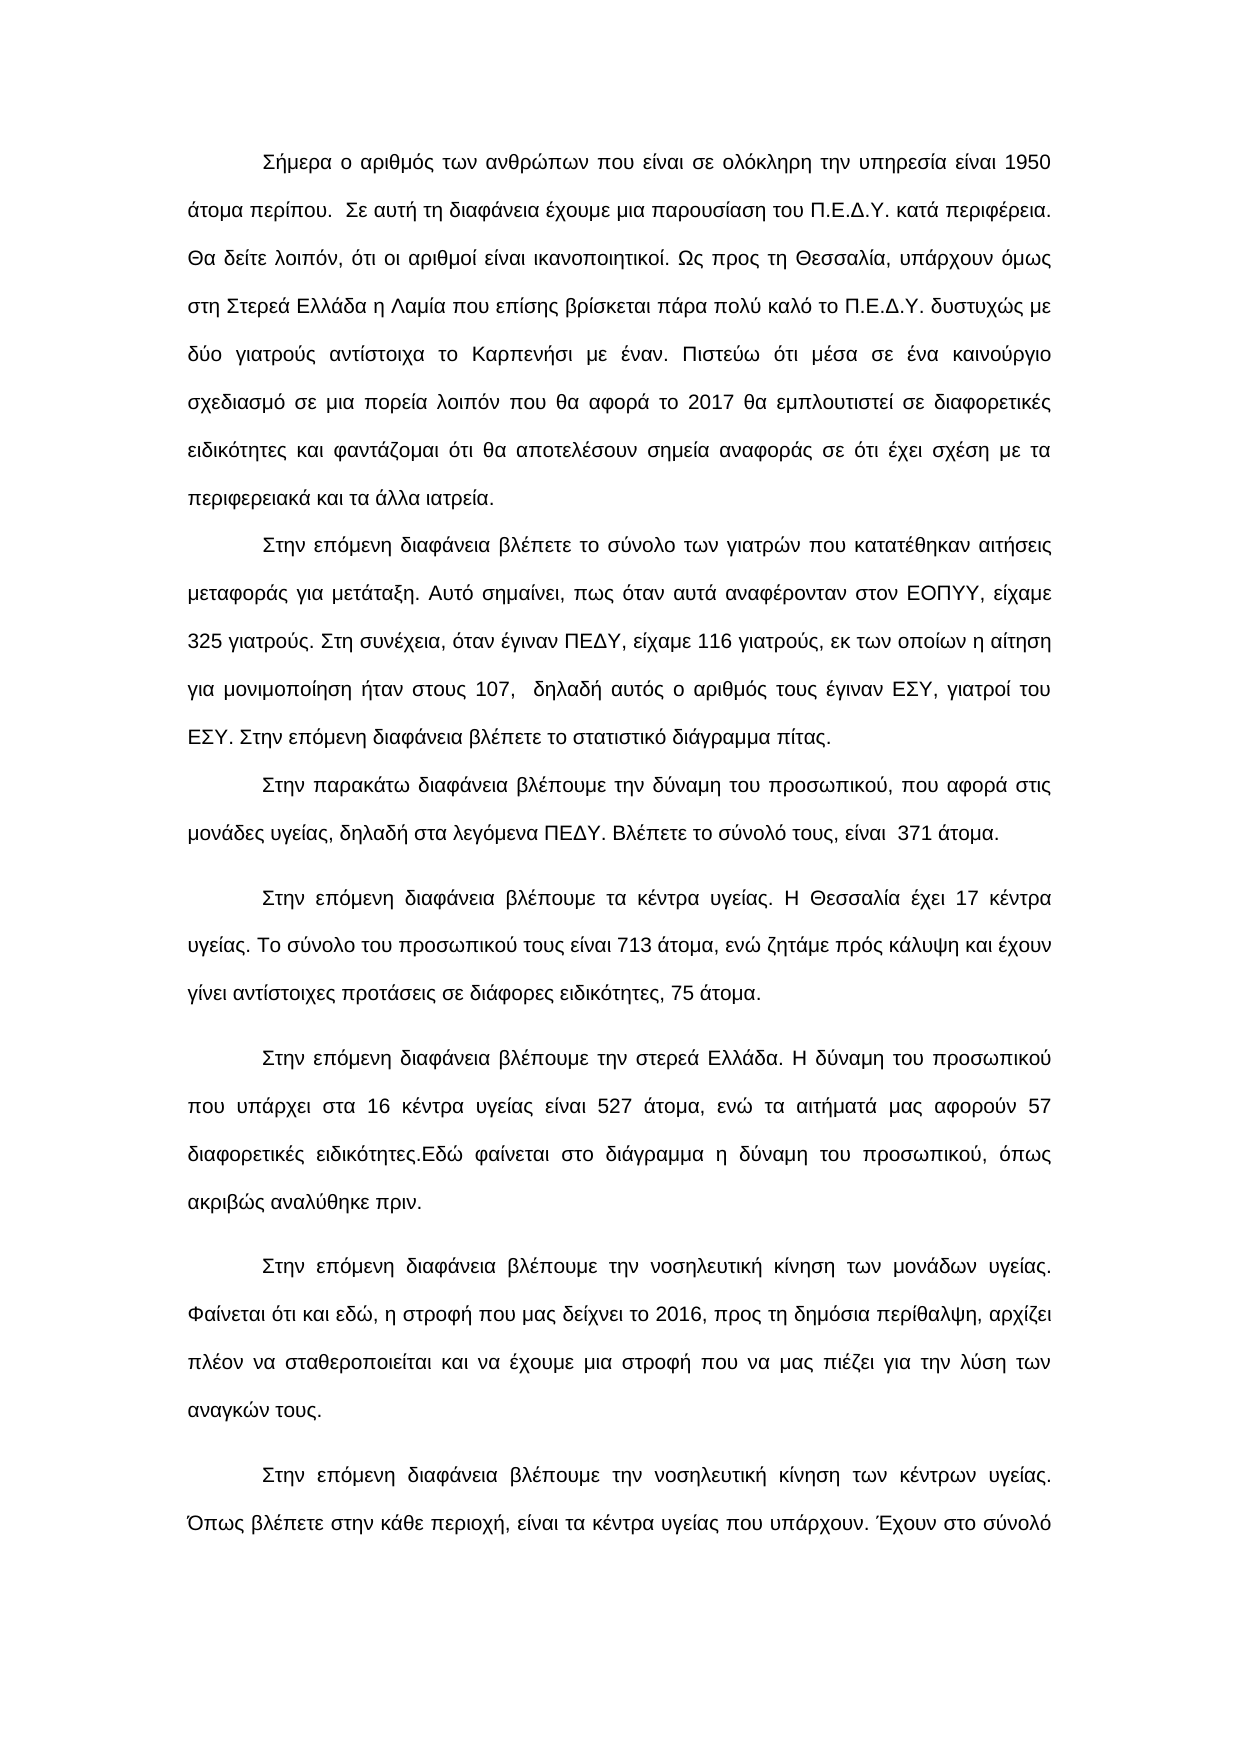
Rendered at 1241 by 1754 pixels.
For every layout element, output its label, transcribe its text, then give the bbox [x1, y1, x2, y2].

text Στην επόμενη διαφάνεια βλέπουμε την στερεά Ελλάδα. Η δύναμη του προσωπικού που υπάρχει στα 16 κέντρα υγείας είναι 527 άτομα, ενώ τα αιτήματά μας αφορούν 57 διαφορετικές ειδικότητες.Εδώ φαίνεται στο διάγραμμα η δύναμη του προσωπικού, όπως ακριβώς αναλύθηκε πριν. [187, 1046, 1053, 1213]
text Στην παρακάτω διαφάνεια βλέπουμε την δύναμη του προσωπικού, που αφορά στις μονάδες υγείας, δηλαδή στα λεγόμενα ΠΕΔΥ. Βλέπετε το σύνολό τους, είναι 371 άτομα. [187, 773, 1053, 845]
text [187, 1462, 1053, 1534]
text Σήμερα ο αριθμός των ανθρώπων που είναι σε ολόκληρη την υπηρεσία είναι 1950 άτομα περίπου. Σε αυτή τη διαφάνεια έχουμε μια παρουσίαση του Π.Ε.Δ.Υ. κατά περιφέρεια. Θα δείτε λοιπόν, ότι οι αριθμοί είναι ικανοποιητικοί. Ως προς τη Θεσσαλία, υπάρχουν όμως στη Στερεά Ελλάδα η Λαμία που επίσης βρίσκεται πάρα πολύ καλό το Π.Ε.Δ.Υ. δυστυχώς με δύο γιατρούς αντίστοιχα το Καρπενήσι με έναν. Πιστεύω ότι μέσα σε ένα καινούργιο σχεδιασμό σε μια πορεία λοιπόν που θα αφορά το 2017 θα εμπλουτιστεί σε διαφορετικές ειδικότητες και φαντάζομαι ότι θα αποτελέσουν σημεία αναφοράς σε ότι έχει σχέση με τα περιφερειακά και τα άλλα ιατρεία. [187, 150, 1053, 509]
list Στην επόμενη διαφάνεια βλέπουμε τα κέντρα υγείας. Η Θεσσαλία έχει 17 κέντρα υγείας. Το σύνολο του προσωπικού τους είναι 713 άτομα, ενώ ζητάμε πρός κάλυψη και έχουν γίνει αντίστοιχες προτάσεις σε διάφορες ειδικότητες, 75 άτομα. [187, 885, 1053, 1005]
text Στην επόμενη διαφάνεια βλέπουμε την νοσηλευτική κίνηση των μονάδων υγείας. Φαίνεται ότι και εδώ, η στροφή που μας δείχνει το 2016, προς τη δημόσια περίθαλψη, αρχίζει πλέον να σταθεροποιείται και να έχουμε μια στροφή που να μας πιέζει για την λύση των αναγκών τους. [187, 1254, 1053, 1422]
text Στην επόμενη διαφάνεια βλέπετε το σύνολο των γιατρών που κατατέθηκαν αιτήσεις μεταφοράς για μετάταξη. Αυτό σημαίνει, πως όταν αυτά αναφέρονταν στον ΕΟΠΥΥ, είχαμε 325 γιατρούς. Στη συνέχεια, όταν έγιναν ΠΕΔΥ, είχαμε 116 γιατρούς, εκ των οποίων η αίτηση για μονιμοποίηση ήταν στους 107, δηλαδή αυτός ο αριθμός τους έγιναν ΕΣΥ, γιατροί του ΕΣΥ. Στην επόμενη διαφάνεια βλέπετε το στατιστικό διάγραμμα πίτας. [187, 533, 1053, 749]
